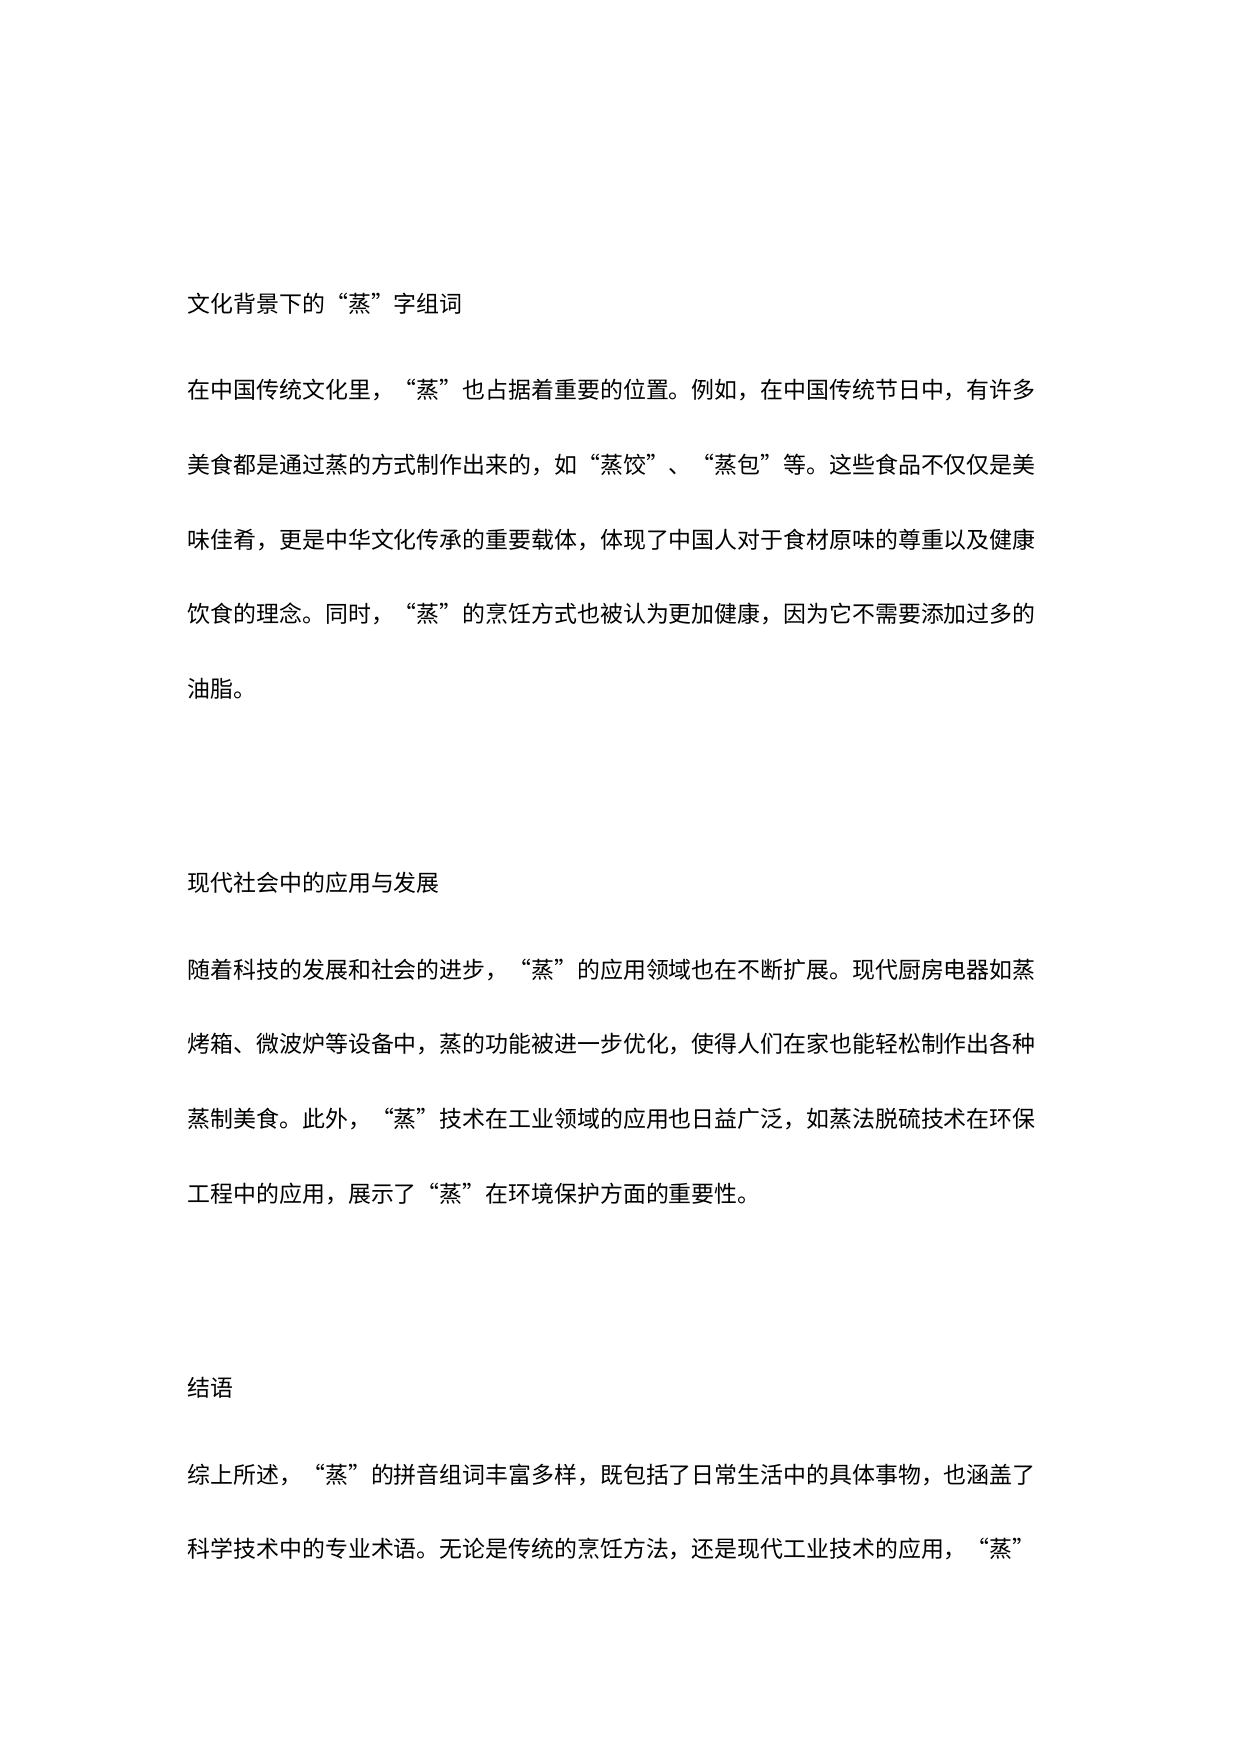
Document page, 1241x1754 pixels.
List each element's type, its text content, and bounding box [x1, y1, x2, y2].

text 现代社会中的应用与发展 [187, 849, 1053, 914]
text 随着科技的发展和社会的进步，“蒸”的应用领域也在不断扩展。现代厨房电器如蒸烤箱、微波炉等设备中，蒸的功能被进一步优化，使得人们在家也能轻松制作出各种蒸制美食。此外，“蒸”技术在工业领域的应用也日益广泛，如蒸法脱硫技术在环保工程中的应用，展示了“蒸”在环境保护方面的重要性。 [187, 936, 1053, 1225]
text 在中国传统文化里，“蒸”也占据着重要的位置。例如，在中国传统节日中，有许多美食都是通过蒸的方式制作出来的，如“蒸饺”、“蒸包”等。这些食品不仅仅是美味佳肴，更是中华文化传承的重要载体，体现了中国人对于食材原味的尊重以及健康饮食的理念。同时，“蒸”的烹饪方式也被认为更加健康，因为它不需要添加过多的油脂。 [187, 356, 1053, 720]
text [187, 1441, 1053, 1580]
text 文化背景下的“蒸”字组词 [187, 270, 1053, 335]
text 结语 [187, 1354, 1053, 1419]
